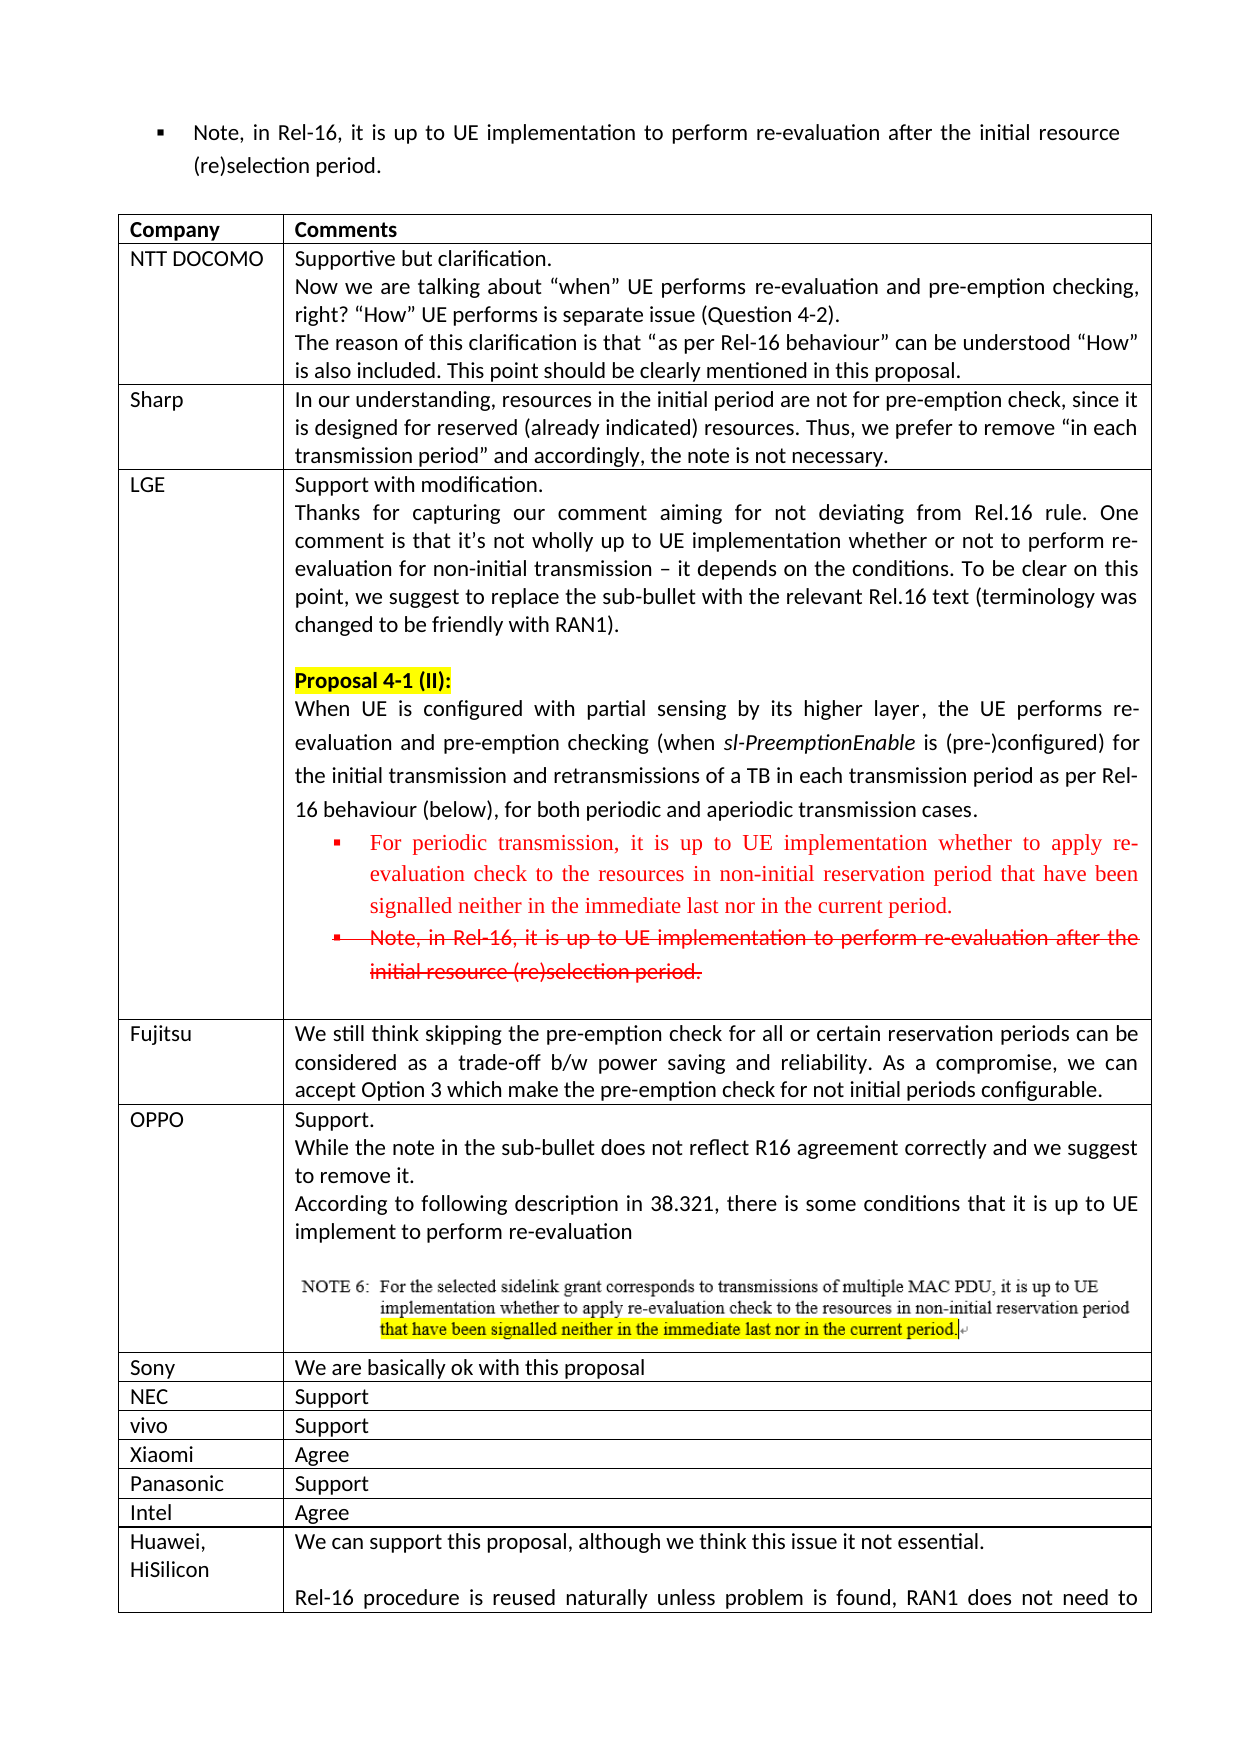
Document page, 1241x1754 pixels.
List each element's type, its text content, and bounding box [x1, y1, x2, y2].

table_cell Support [284, 1411, 1151, 1439]
table_cell Support. While the note in the sub-bullet does not reflect R16 agreement correctly and we suggest to remove it. According to following description in 38.321, there is some conditions that it is up to UE implement to perform re-evaluation [284, 1105, 1151, 1352]
table_cell LGE [119, 470, 283, 1018]
table_header Company [119, 215, 283, 243]
table_cell NTT DOCOMO [119, 244, 283, 384]
picture [294, 1272, 1140, 1352]
table_cell OPPO [119, 1105, 283, 1352]
table_cell Sharp [119, 385, 283, 469]
table_cell Agree [284, 1499, 1151, 1526]
table_cell Supportive but clarification. Now we are talking about “when” UE performs re-evaluation and pre-emption checking, right? “How” UE performs is separate issue (Question 4-2). The reason of this clarification is that “as per Rel-16 behaviour” can be understood “How” is also included. This point should be clearly mentioned in this proposal. [284, 244, 1151, 384]
table_cell vivo [119, 1411, 283, 1439]
table_cell Huawei, HiSilicon [119, 1528, 283, 1612]
table_cell Support [284, 1469, 1151, 1497]
table_cell Agree [284, 1440, 1151, 1468]
table_cell In our understanding, resources in the initial period are not for pre-emption check, since it is designed for reserved (already indicated) resources. Thus, we prefer to remove “in each transmission period” and accordingly, the note is not necessary. [284, 385, 1151, 469]
table_cell Intel [119, 1499, 283, 1526]
table_cell We are basically ok with this proposal [284, 1353, 1151, 1381]
table_header Comments [284, 215, 1151, 243]
table_cell Panasonic [119, 1469, 283, 1497]
table_cell Fujitsu [119, 1020, 283, 1104]
table_cell Sony [119, 1353, 283, 1381]
table_cell We still think skipping the pre-emption check for all or certain reservation periods can be considered as a trade-off b/w power saving and reliability. As a compromise, we can accept Option 3 which make the pre-emption check for not initial periods configurable. [284, 1020, 1151, 1104]
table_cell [284, 1528, 1151, 1612]
table_cell Support [284, 1382, 1151, 1410]
table_cell Xiaomi [119, 1440, 283, 1468]
table_cell NEC [119, 1382, 283, 1410]
table_cell Support with modification. Thanks for capturing our comment aiming for not deviating from Rel.16 rule. One comment is that it’s not wholly up to UE implementation whether or not to perform re-evaluation for non-initial transmission – it depends on the conditions. To be clear on this point, we suggest to replace the sub-bullet with the relevant Rel.16 text (terminology was changed to be friendly with RAN1). Proposal 4-1 (II): When UE is configured with partial sensing by its higher layer, the UE performs re-evaluation and pre-emption checking (when sl-PreemptionEnable is (pre-)configured) for the initial transmission and retransmissions of a TB in each transmission period as per Rel-16 behaviour (below), for both periodic and aperiodic transmission cases. For periodic transmission, it is up to UE implementation whether to apply re-evaluation check to the resources in non-initial reservation period that have been signalled neither in the immediate last nor in the current period. Note, in Rel-16, it is up to UE implementation to perform re-evaluation after the initial resource (re)selection period. [284, 470, 1151, 1018]
list Note, in Rel-16, it is up to UE implementation to perform re-evaluation after the initial resource (re)selection period. [156, 118, 1122, 180]
